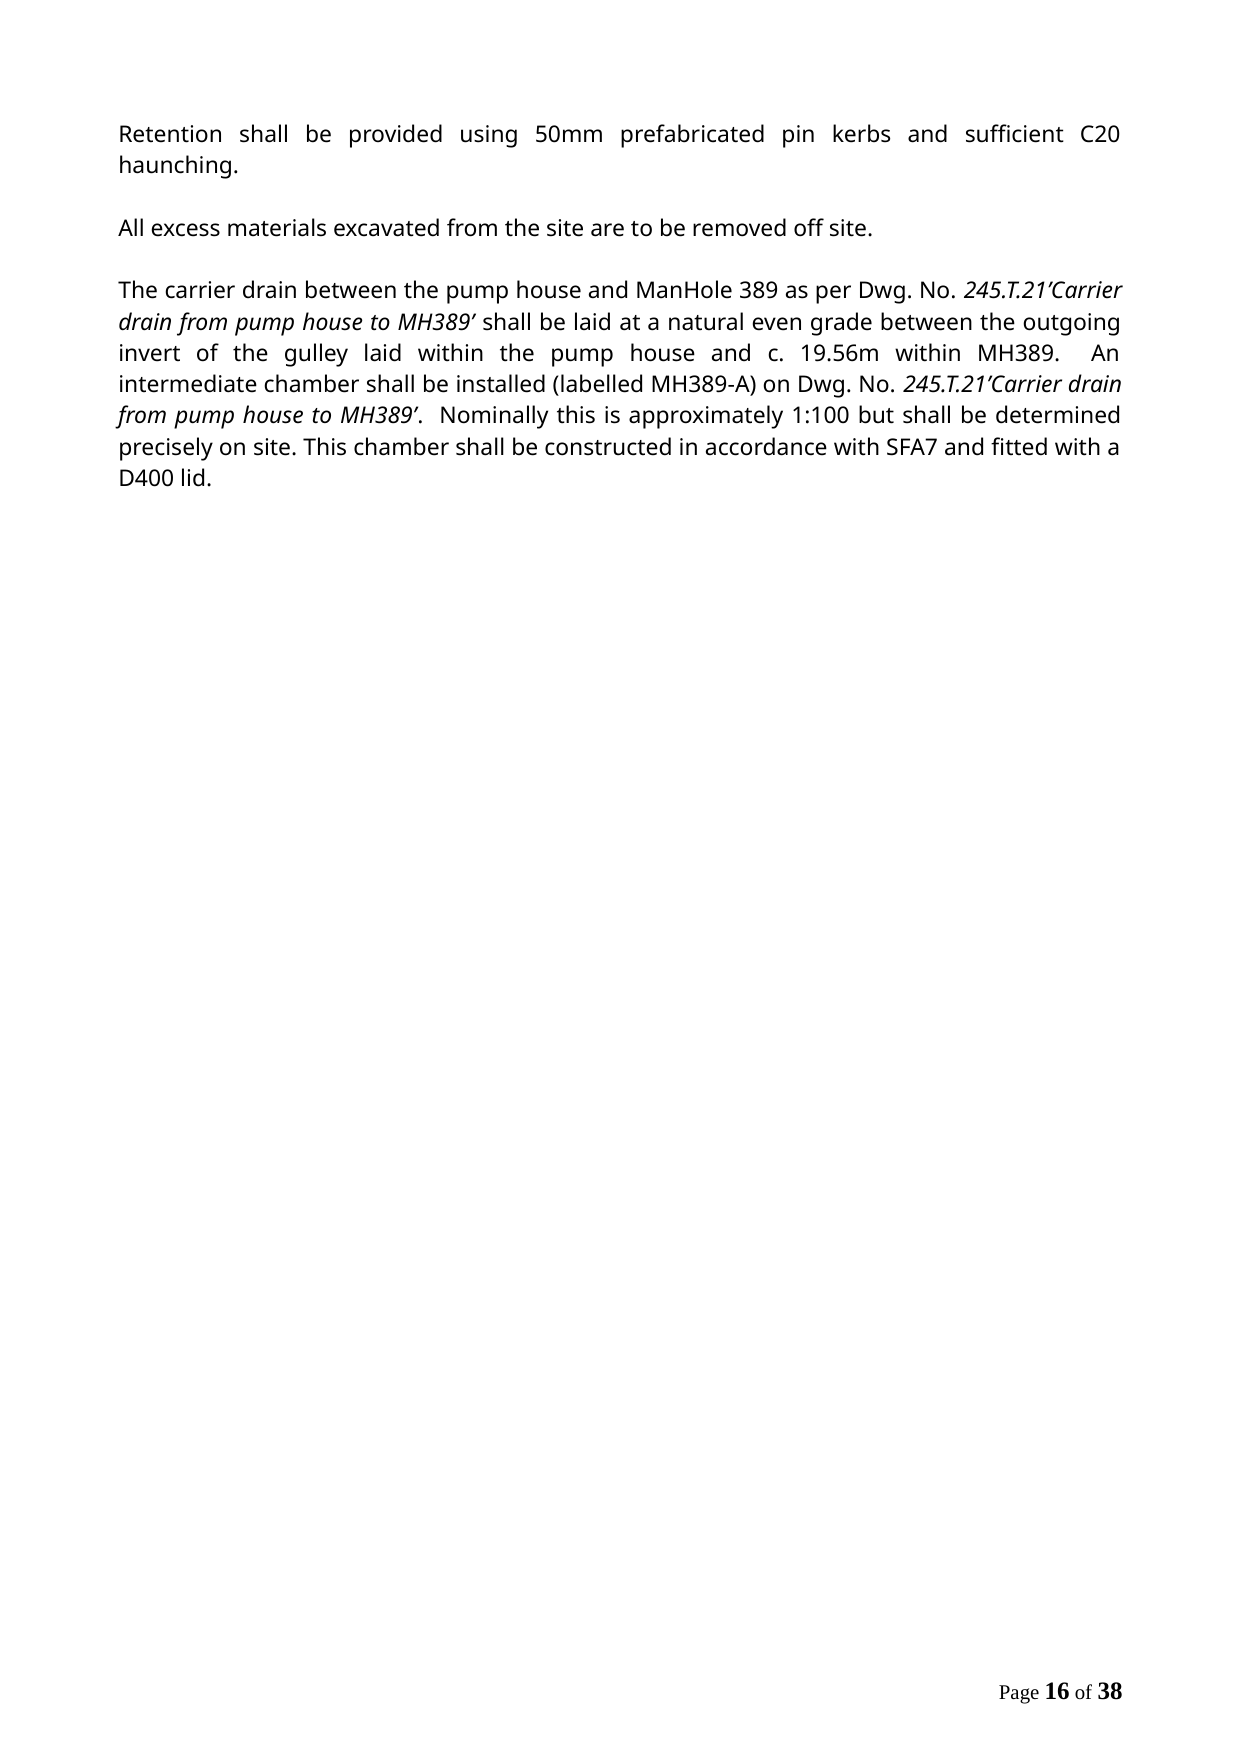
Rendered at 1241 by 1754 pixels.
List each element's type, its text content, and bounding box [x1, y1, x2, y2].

text The carrier drain between the pump house and ManHole 389 as per Dwg. No. 245.T.21’Carrier drain from pump house to MH389’ shall be laid at a natural even grade between the outgoing invert of the gulley laid within the pump house and c. 19.56m within MH389. An intermediate chamber shall be installed (labelled MH389-A) on Dwg. No. 245.T.21’Carrier drain from pump house to MH389’. Nominally this is approximately 1:100 but shall be determined precisely on site. This chamber shall be constructed in accordance with SFA7 and fitted with a D400 lid. [118, 274, 1122, 493]
text All excess materials excavated from the site are to be removed off site. [118, 212, 1122, 243]
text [118, 118, 1122, 181]
